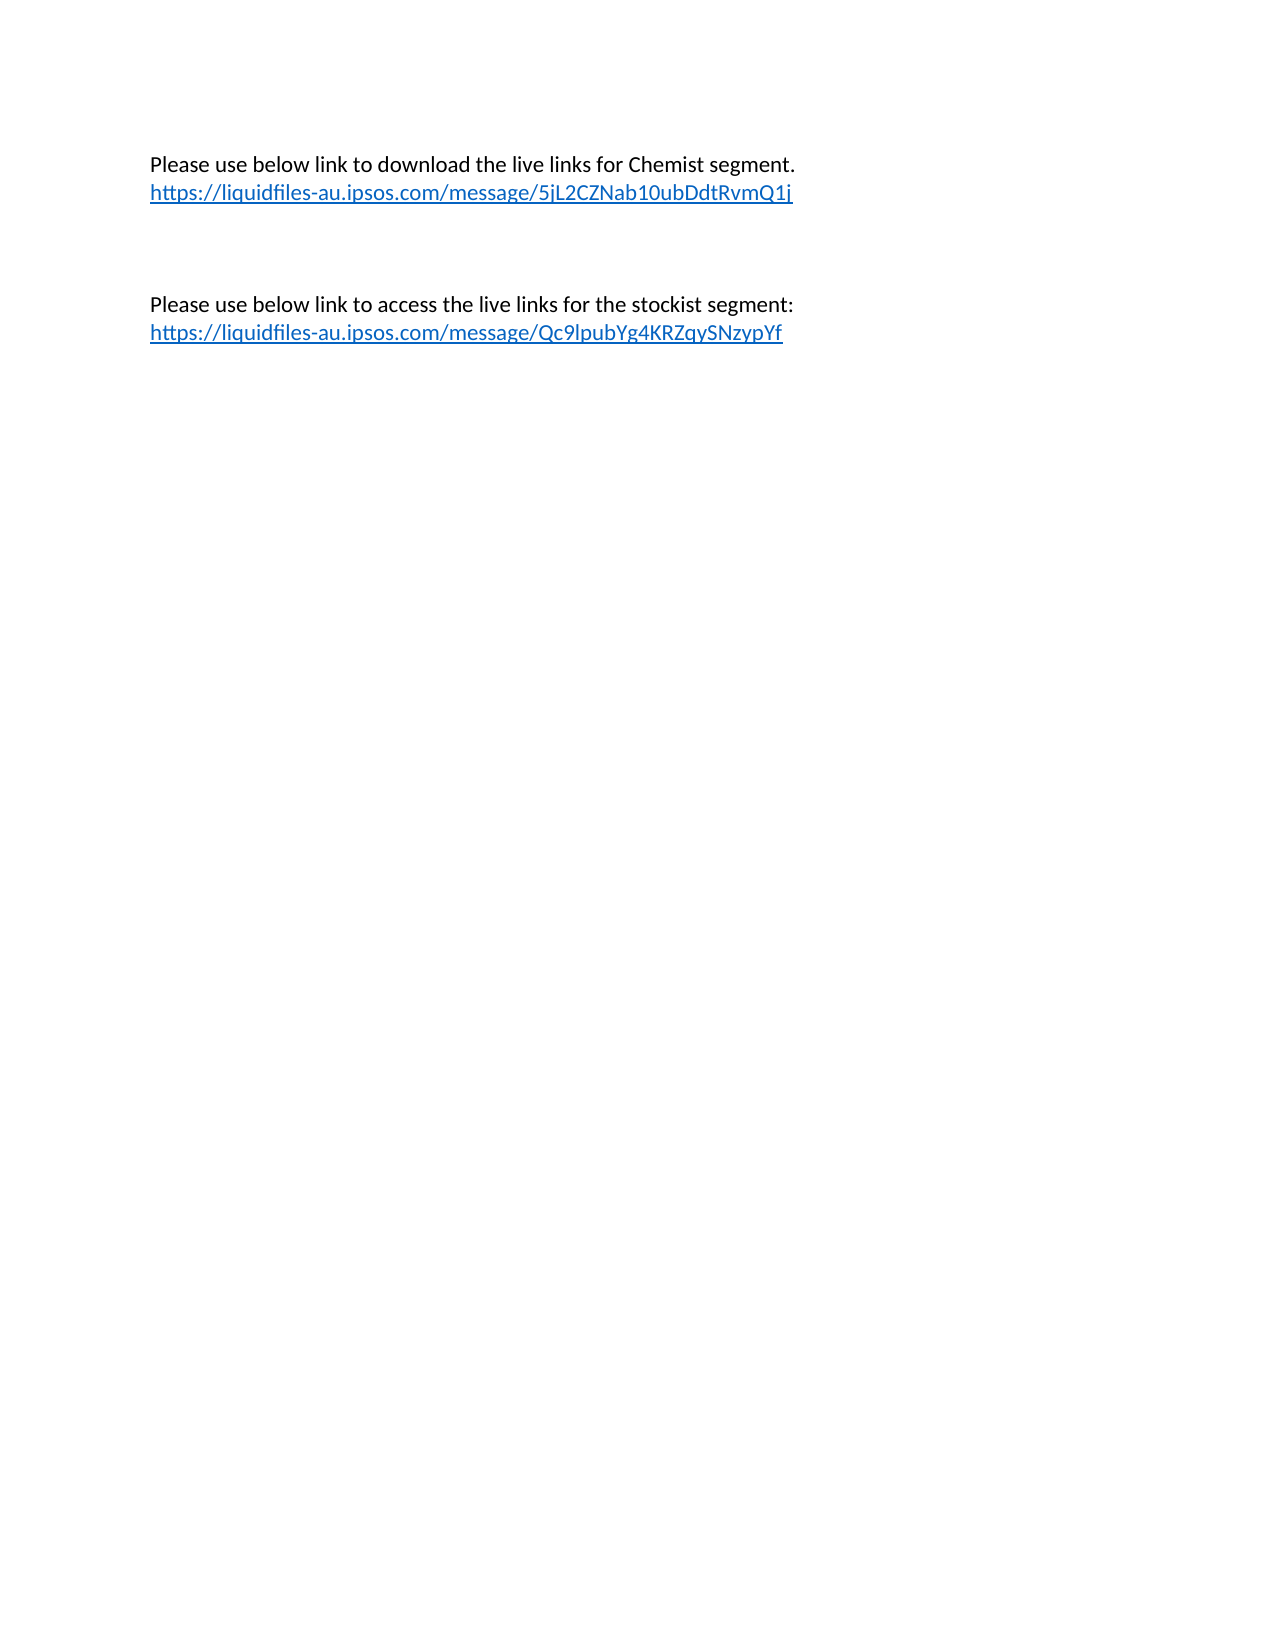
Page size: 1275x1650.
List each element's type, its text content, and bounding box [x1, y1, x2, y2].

text https://liquidfiles-au.ipsos.com/message/Qc9lpubYg4KRZqySNzypYf [150, 318, 1125, 346]
text Please use below link to download the live links for Chemist segment. [150, 150, 1125, 178]
text https://liquidfiles-au.ipsos.com/message/5jL2CZNab10ubDdtRvmQ1j [150, 178, 1125, 206]
text Please use below link to access the live links for the stockist segment: [150, 290, 1125, 318]
